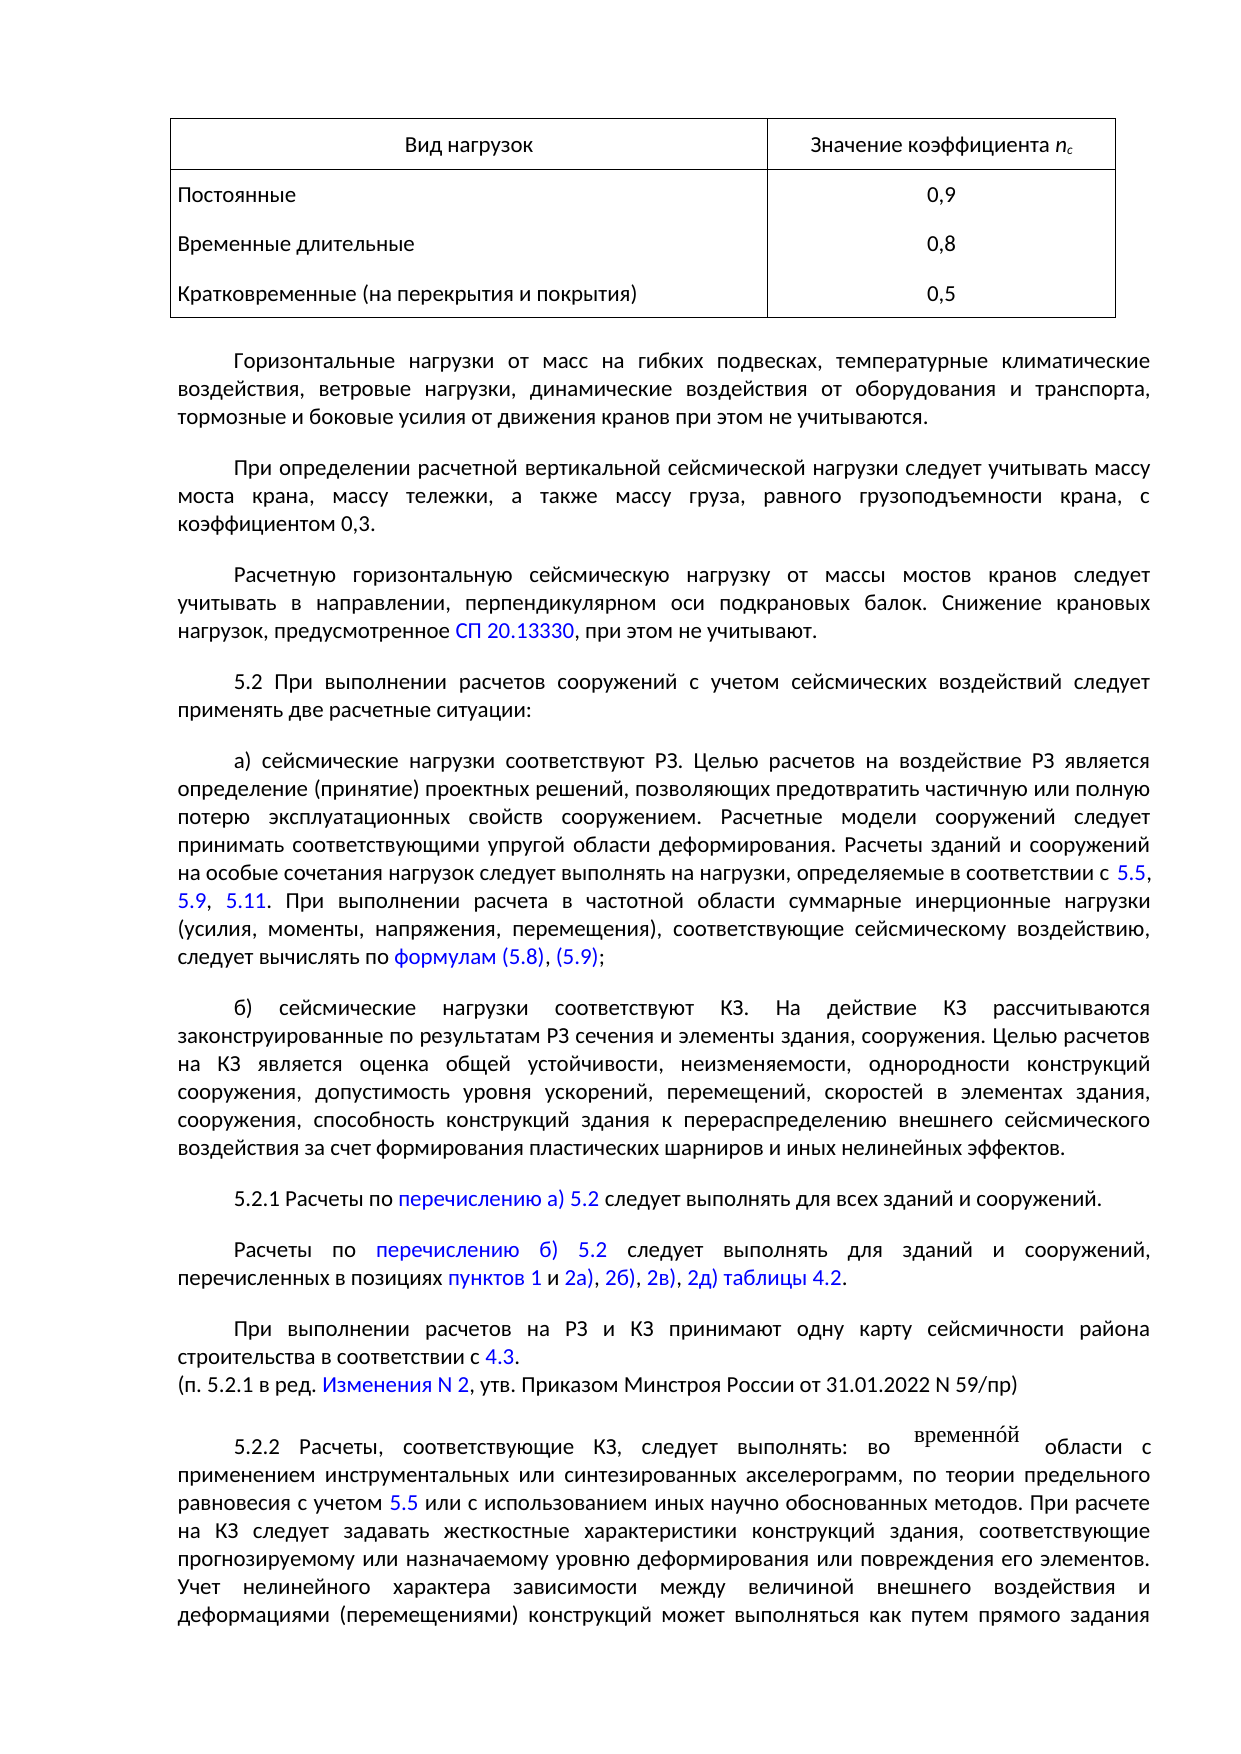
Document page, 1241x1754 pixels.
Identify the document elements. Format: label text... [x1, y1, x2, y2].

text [177, 1421, 1152, 1628]
text а) сейсмические нагрузки соответствуют РЗ. Целью расчетов на воздействие РЗ является определение (принятие) проектных решений, позволяющих предотвратить частичную или полную потерю эксплуатационных свойств сооружением. Расчетные модели сооружений следует принимать соответствующими упругой области деформирования. Расчеты зданий и сооружений на особые сочетания нагрузок следует выполнять на нагрузки, определяемые в соответствии с 5.5, 5.9, 5.11. При выполнении расчета в частотной области суммарные инерционные нагрузки (усилия, моменты, напряжения, перемещения), соответствующие сейсмическому воздействию, следует вычислять по формулам (5.8), (5.9); [177, 746, 1152, 970]
table_header Вид нагрузок [171, 119, 767, 168]
table_cell 0,9 [768, 170, 1115, 219]
table_cell Кратковременные (на перекрытия и покрытия) [171, 268, 767, 317]
text Расчеты по перечислению б) 5.2 следует выполнять для зданий и сооружений, перечисленных в позициях пунктов 1 и 2а), 2б), 2в), 2д) таблицы 4.2. [177, 1235, 1152, 1291]
text 5.2.1 Расчеты по перечислению а) 5.2 следует выполнять для всех зданий и сооружений. [177, 1184, 1152, 1212]
table_cell Временные длительные [171, 219, 767, 268]
text Расчетную горизонтальную сейсмическую нагрузку от массы мостов кранов следует учитывать в направлении, перпендикулярном оси подкрановых балок. Снижение крановых нагрузок, предусмотренное СП 20.13330, при этом не учитывают. [177, 560, 1152, 644]
text (п. 5.2.1 в ред. Изменения N 2, утв. Приказом Минстроя России от 31.01.2022 N 59/пр) [177, 1370, 1152, 1398]
table_cell 0,5 [768, 268, 1115, 317]
text Горизонтальные нагрузки от масс на гибких подвесках, температурные климатические воздействия, ветровые нагрузки, динамические воздействия от оборудования и транспорта, тормозные и боковые усилия от движения кранов при этом не учитываются. [177, 346, 1152, 430]
text При определении расчетной вертикальной сейсмической нагрузки следует учитывать массу моста крана, массу тележки, а также массу груза, равного грузоподъемности крана, с коэффициентом 0,3. [177, 453, 1152, 537]
text 5.2 При выполнении расчетов сооружений с учетом сейсмических воздействий следует применять две расчетные ситуации: [177, 667, 1152, 723]
table_cell Постоянные [171, 170, 767, 219]
table_cell 0,8 [768, 219, 1115, 268]
table_header Значение коэффициента nc [768, 119, 1115, 168]
text При выполнении расчетов на РЗ и КЗ принимают одну карту сейсмичности района строительства в соответствии с 4.3. [177, 1314, 1152, 1370]
text б) сейсмические нагрузки соответствуют КЗ. На действие КЗ рассчитываются законструированные по результатам РЗ сечения и элементы здания, сооружения. Целью расчетов на КЗ является оценка общей устойчивости, неизменяемости, однородности конструкций сооружения, допустимость уровня ускорений, перемещений, скоростей в элементах здания, сооружения, способность конструкций здания к перераспределению внешнего сейсмического воздействия за счет формирования пластических шарниров и иных нелинейных эффектов. [177, 993, 1152, 1161]
